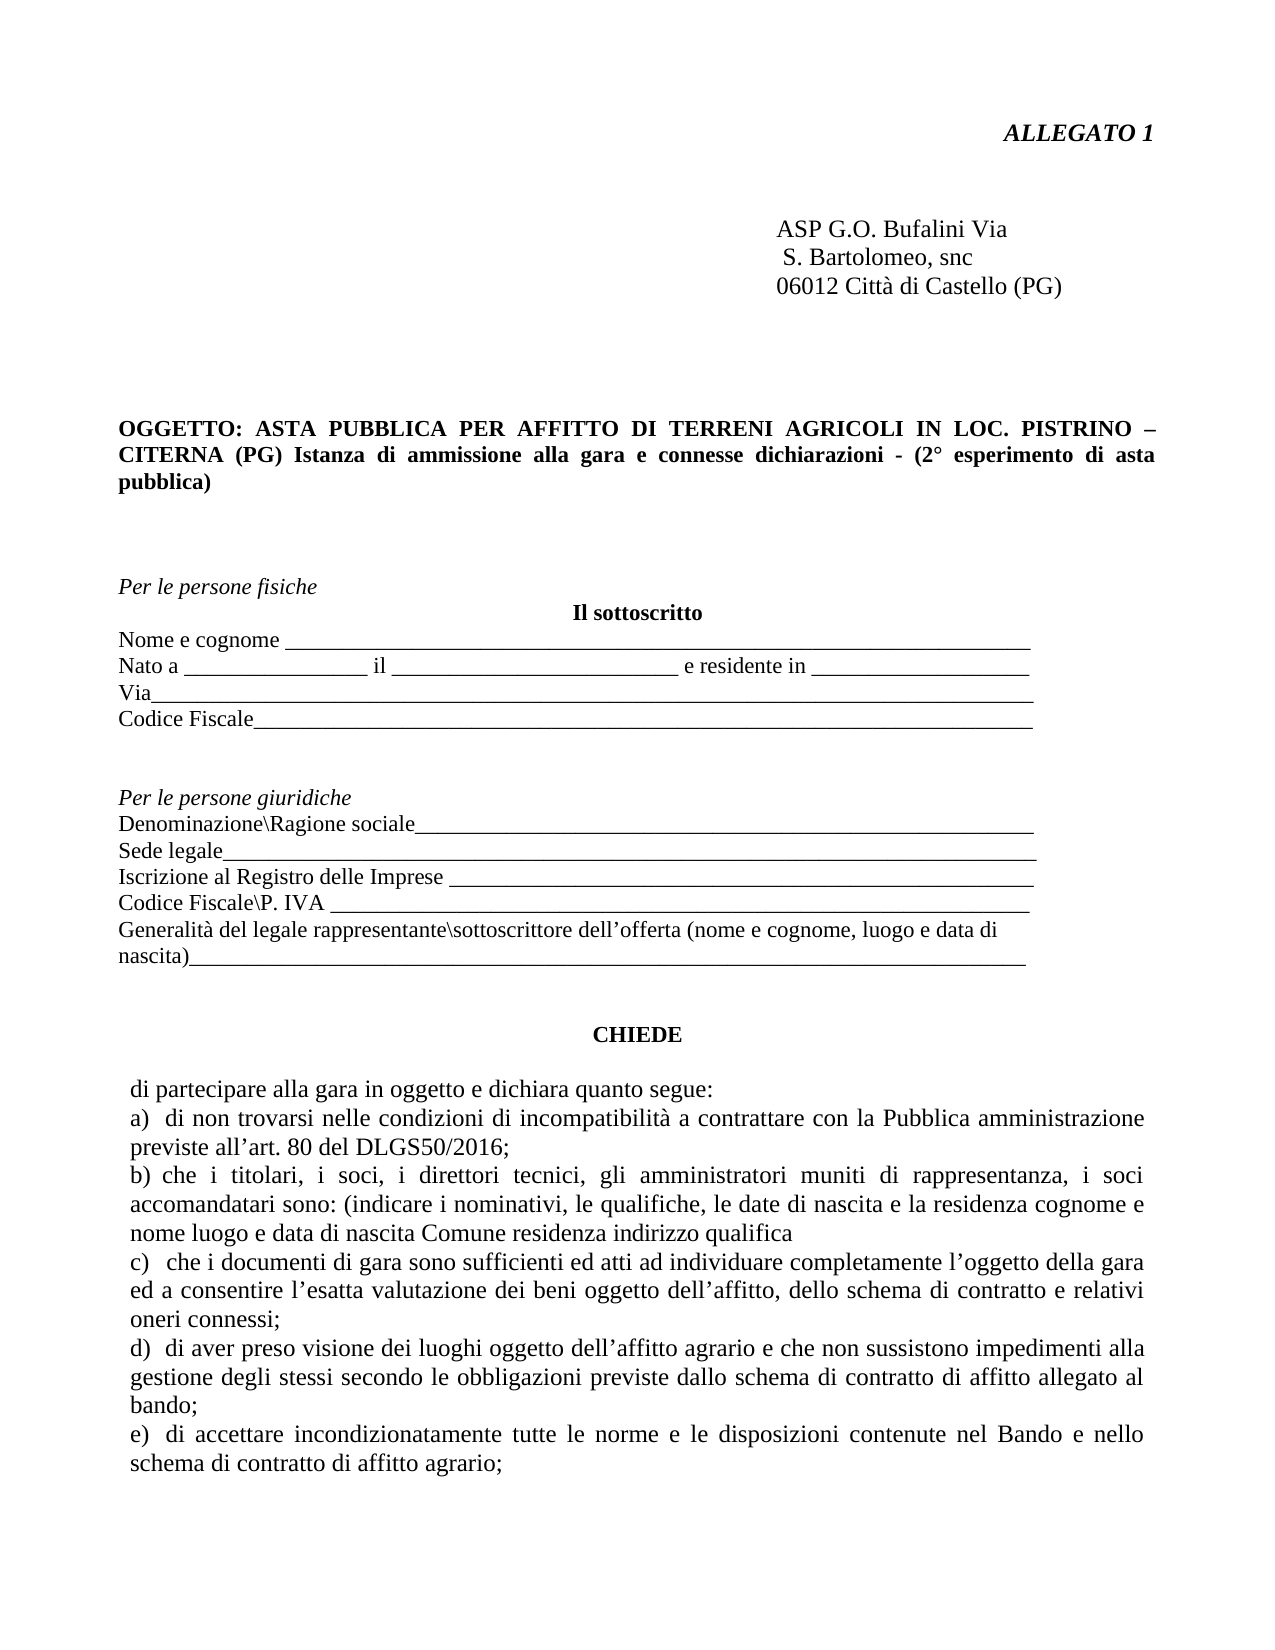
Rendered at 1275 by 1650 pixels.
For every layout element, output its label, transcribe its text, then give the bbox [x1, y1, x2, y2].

text di partecipare alla gara in oggetto e dichiara quanto segue: [130, 1074, 1157, 1103]
text Sede legale_______________________________________________________________________ [118, 837, 1157, 863]
list di accettare incondizionatamente tutte le norme e le disposizioni contenute nel Bando e nello schema di contratto di affitto agrario; [130, 1419, 1145, 1477]
text Iscrizione al Registro delle Imprese ___________________________________________________ [118, 863, 1157, 889]
text Generalità del legale rappresentante\sottoscrittore dell’offerta (nome e cognome, luogo e data di [118, 916, 1157, 942]
text 06012 Città di Castello (PG) [776, 271, 1157, 300]
text nascita)_________________________________________________________________________ [118, 942, 1157, 968]
text ASP G.O. Bufalini Via S. Bartolomeo, snc [776, 214, 1032, 271]
text Denominazione\Ragione sociale______________________________________________________ [118, 810, 1157, 837]
list che i documenti di gara sono sufficienti ed atti ad individuare completamente l’oggetto della gara ed a consentire l’esatta valutazione dei beni oggetto dell’affitto, dello schema di contratto e relativi oneri connessi; [130, 1247, 1146, 1333]
text CHIEDE [118, 1021, 1157, 1047]
text Via_____________________________________________________________________________ [118, 678, 1157, 705]
list di aver preso visione dei luoghi oggetto dell’affitto agrario e che non sussistono impedimenti alla gestione degli stessi secondo le obbligazioni previste dallo schema di contratto di affitto allegato al bando; [130, 1333, 1146, 1419]
text Nato a ________________ il _________________________ e residente in ___________________ [118, 652, 1157, 678]
text Codice Fiscale\P. IVA _____________________________________________________________ [118, 889, 1157, 916]
text Codice Fiscale____________________________________________________________________ [118, 705, 1157, 731]
subtitle OGGETTO: ASTA PUBBLICA PER AFFITTO DI TERRENI AGRICOLI IN LOC. PISTRINO – CITERNA (PG) Istanza di ammissione alla gara e connesse dichiarazioni - (2° esperimento di asta pubblica) [118, 415, 1157, 494]
text Nome e cognome _________________________________________________________________ [118, 626, 1157, 652]
text ALLEGATO 1 [782, 118, 1157, 147]
list che i titolari, i soci, i direttori tecnici, gli amministratori muniti di rappresentanza, i soci accomandatari sono: (indicare i nominativi, le qualifiche, le date di nascita e la residenza cognome e nome luogo e data di nascita Comune residenza indirizzo qualifica [130, 1160, 1145, 1247]
text Il sottoscritto [118, 599, 1157, 626]
list di non trovarsi nelle condizioni di incompatibilità a contrattare con la Pubblica amministrazione previste all’art. 80 del DLGS50/2016; [130, 1103, 1146, 1160]
text Per le persone fisiche [118, 573, 1157, 599]
text Per le persone giuridiche [118, 784, 1157, 810]
